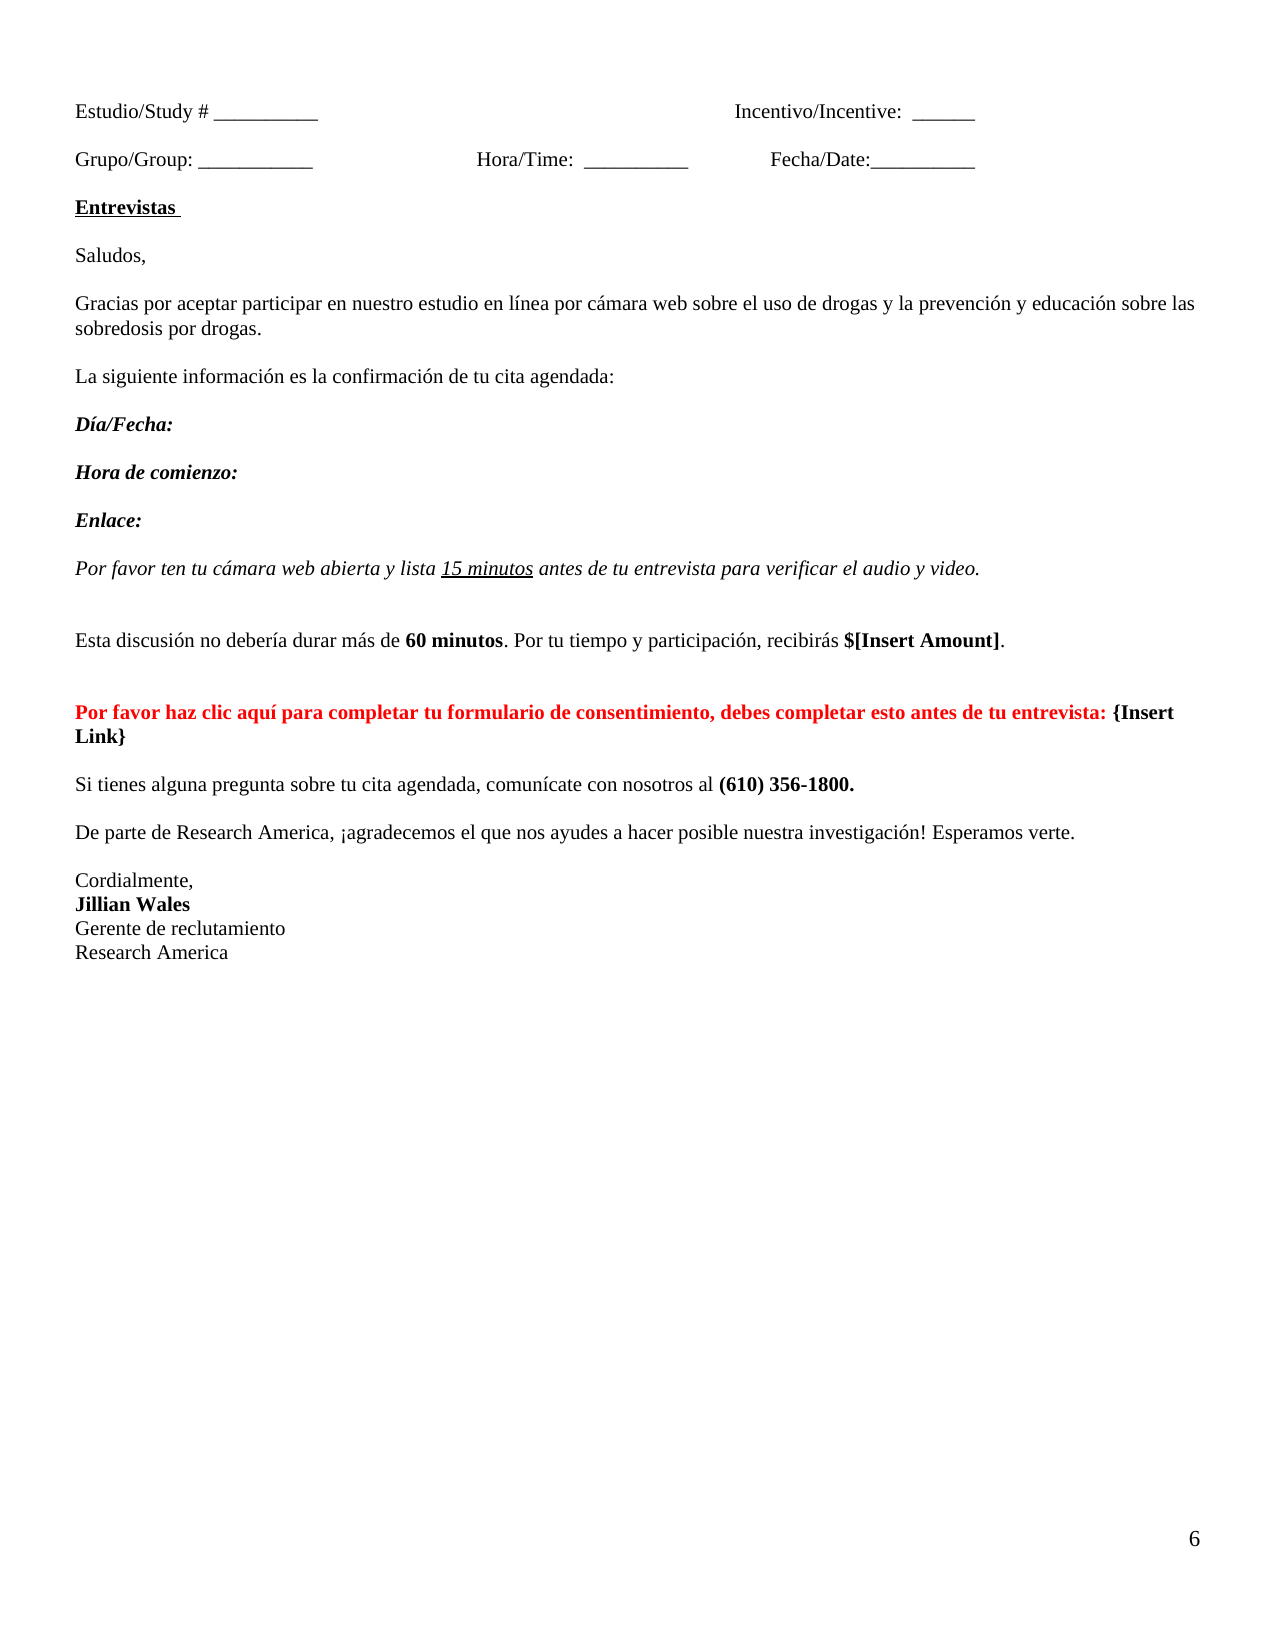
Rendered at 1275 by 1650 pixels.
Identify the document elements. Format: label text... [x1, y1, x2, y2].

text Entrevistas [75, 195, 1200, 219]
text Hora de comienzo: [75, 459, 1200, 484]
text Enlace: [75, 508, 1200, 532]
text Esta discusión no debería durar más de 60 minutos. Por tu tiempo y participación, recibirás $[Insert Amount]. [75, 628, 1200, 652]
text Research America [75, 940, 1200, 964]
text Por favor ten tu cámara web abierta y lista 15 minutos antes de tu entrevista para verificar el audio y video. [75, 556, 1200, 580]
text Día/Fecha: [75, 412, 1200, 436]
text De parte de Research America, ¡agradecemos el que nos ayudes a hacer posible nuestra investigación! Esperamos verte. [75, 820, 1200, 844]
text Si tienes alguna pregunta sobre tu cita agendada, comunícate con nosotros al (610) 356-1800. [75, 772, 1200, 796]
text La siguiente información es la confirmación de tu cita agendada: [75, 363, 1200, 388]
text Cordialmente, [75, 868, 1200, 892]
text Gracias por aceptar participar en nuestro estudio en línea por cámara web sobre el uso de drogas y la prevención y educación sobre las sobredosis por drogas. [75, 291, 1200, 339]
text Jillian Wales [75, 892, 1200, 916]
text Saludos, [75, 243, 1200, 267]
text Por favor haz clic aquí para completar tu formulario de consentimiento, debes completar esto antes de tu entrevista: {Insert Link} [75, 700, 1200, 748]
text Gerente de reclutamiento [75, 916, 1200, 940]
